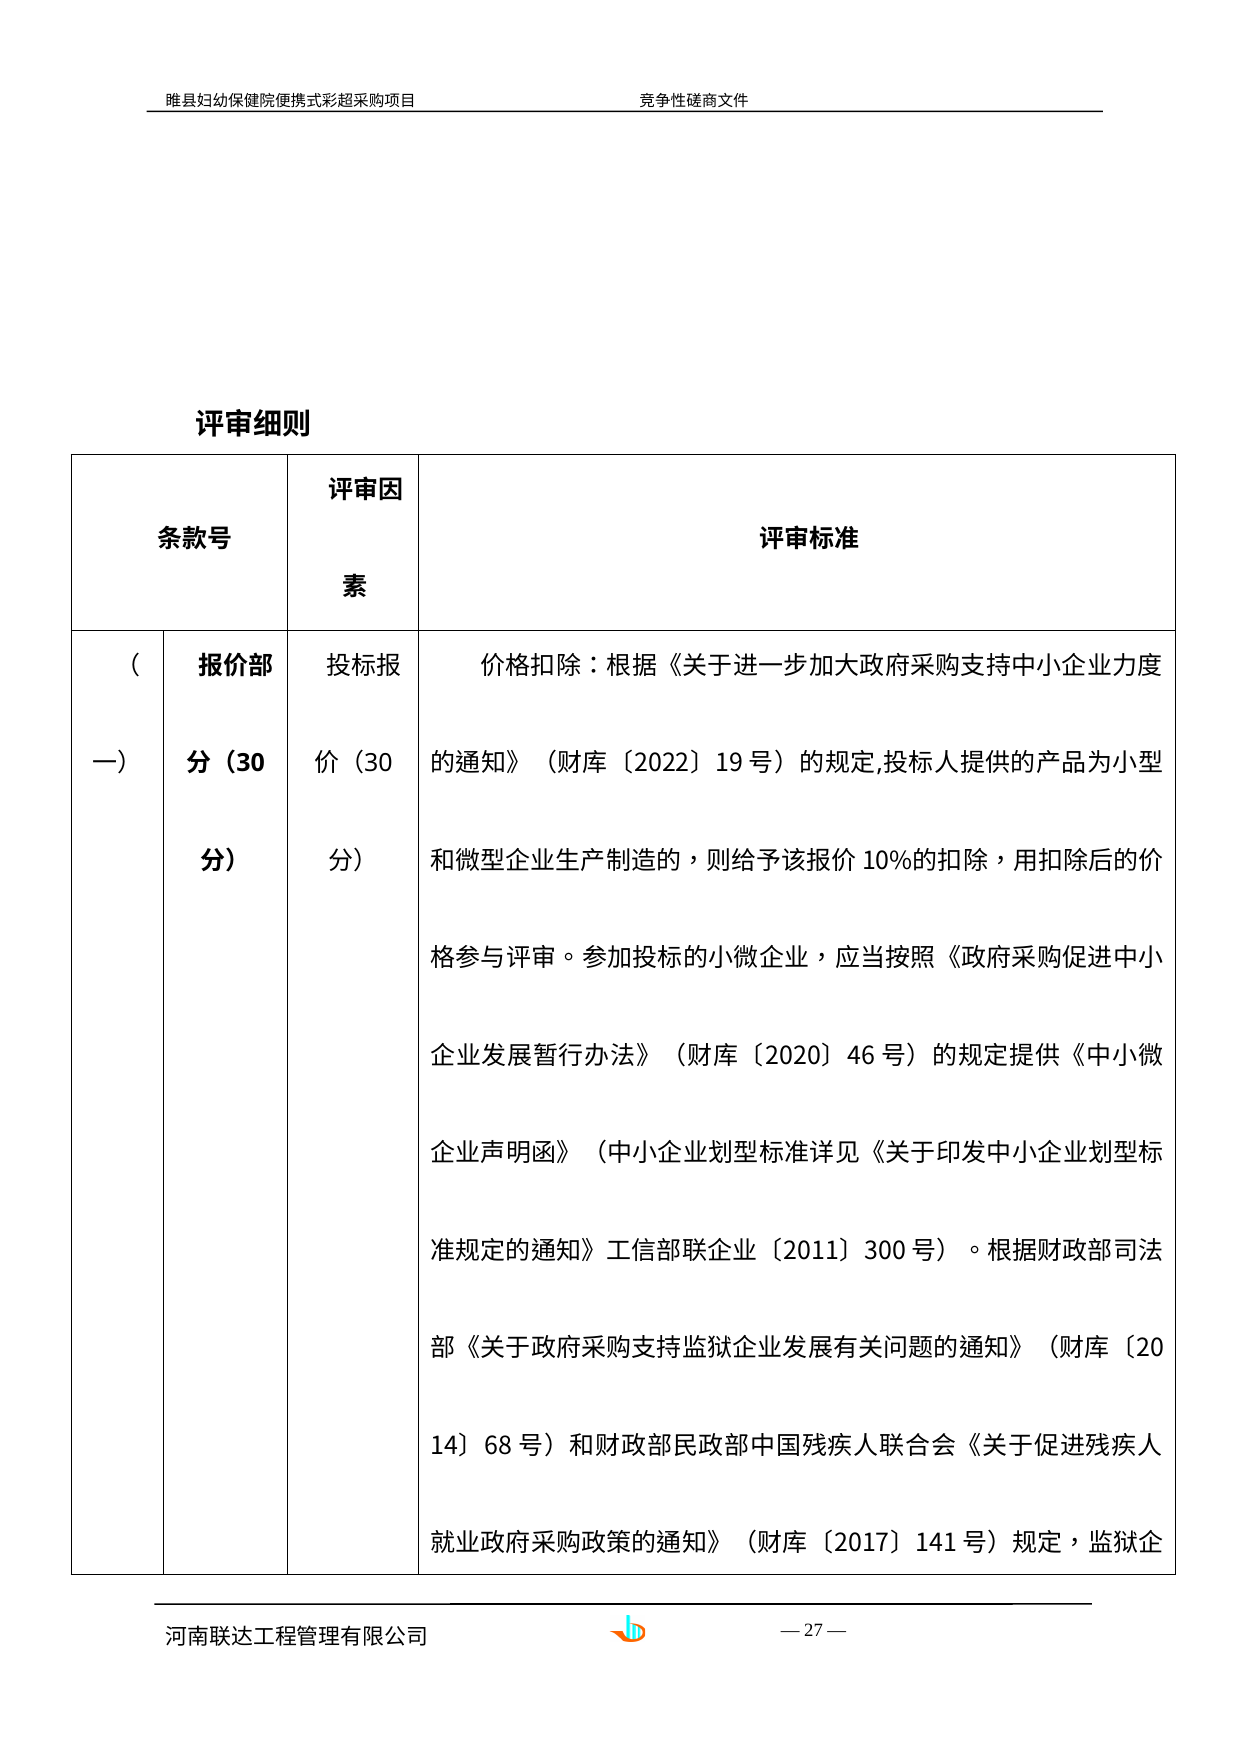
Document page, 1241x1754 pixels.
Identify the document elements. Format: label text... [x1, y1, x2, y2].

table_header 条款号 [72, 455, 287, 630]
table_cell （一） [72, 631, 163, 1573]
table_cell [419, 631, 1175, 1573]
text 评审细则 [165, 389, 1081, 454]
table_header 评审因素 [288, 455, 418, 630]
table_cell 报价部分（30分） [164, 631, 287, 1573]
table_cell 投标报价（30分） [288, 631, 418, 1573]
picture [609, 1615, 646, 1642]
table_header 评审标准 [419, 455, 1175, 630]
